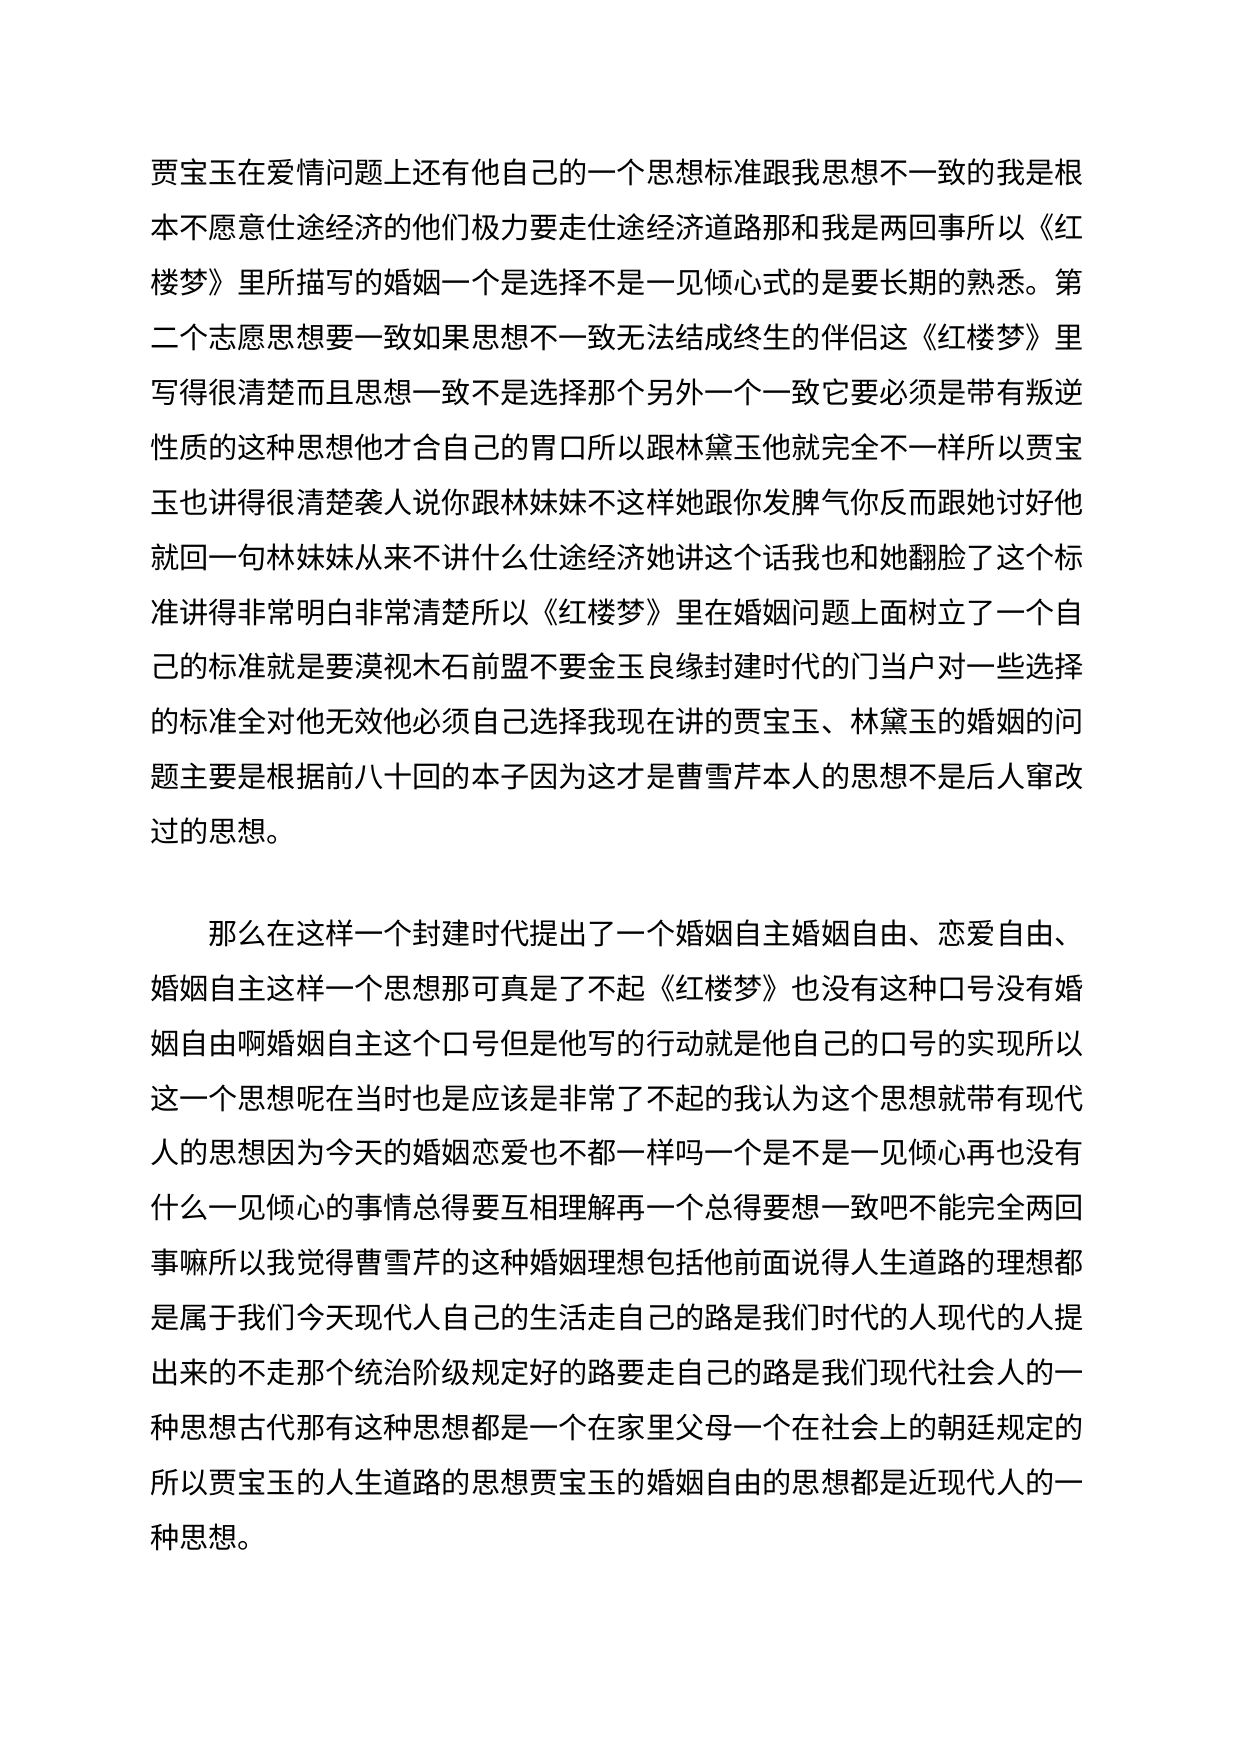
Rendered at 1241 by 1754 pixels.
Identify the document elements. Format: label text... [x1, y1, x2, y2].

text 那么在这样一个封建时代提出了一个婚姻自主婚姻自由、恋爱自由、婚姻自主这样一个思想那可真是了不起《红楼梦》也没有这种口号没有婚姻自由啊婚姻自主这个口号但是他写的行动就是他自己的口号的实现所以这一个思想呢在当时也是应该是非常了不起的我认为这个思想就带有现代人的思想因为今天的婚姻恋爱也不都一样吗一个是不是一见倾心再也没有什么一见倾心的事情总得要互相理解再一个总得要想一致吧不能完全两回事嘛所以我觉得曹雪芹的这种婚姻理想包括他前面说得人生道路的理想都是属于我们今天现代人自己的生活走自己的路是我们时代的人现代的人提出来的不走那个统治阶级规定好的路要走自己的路是我们现代社会人的一种思想古代那有这种思想都是一个在家里父母一个在社会上的朝廷规定的所以贾宝玉的人生道路的思想贾宝玉的婚姻自由的思想都是近现代人的一种思想。 [150, 911, 1090, 1557]
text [150, 150, 1090, 851]
